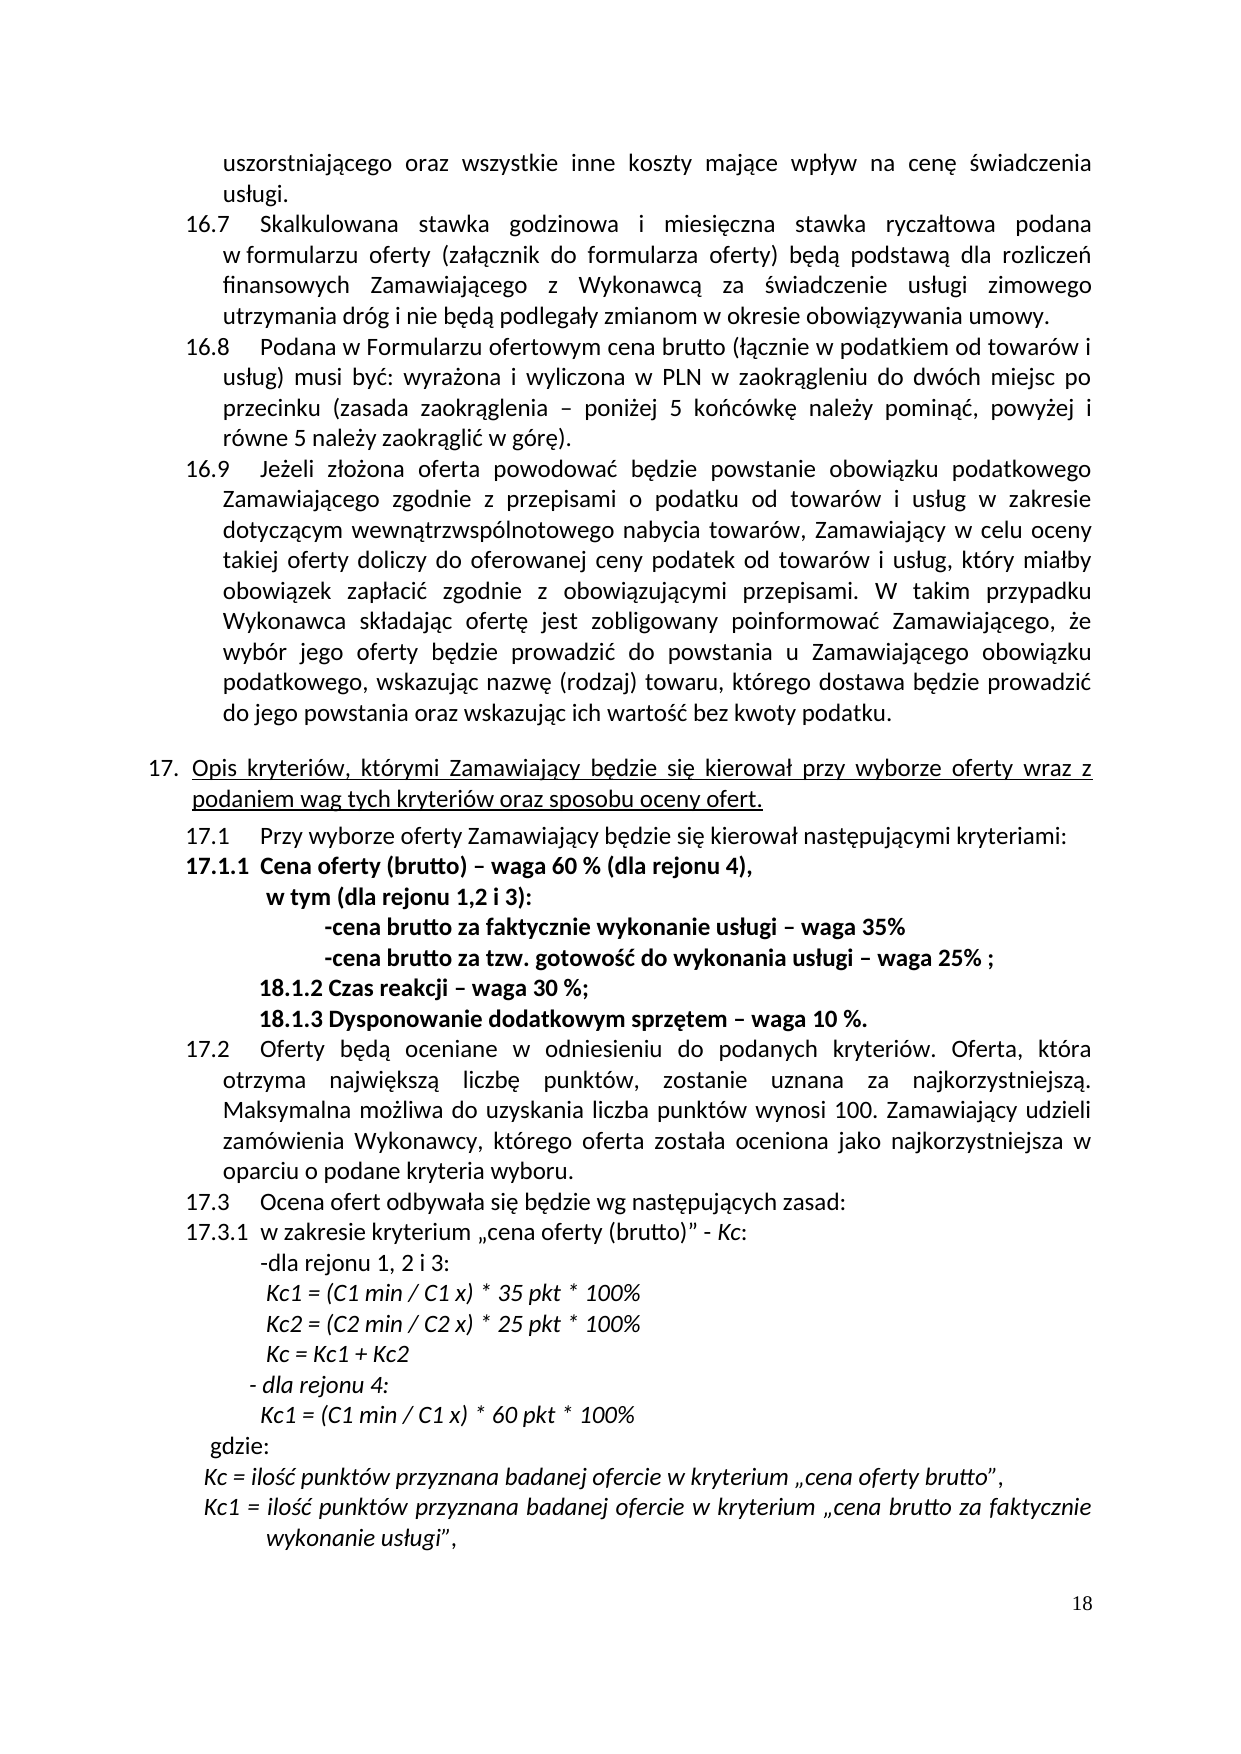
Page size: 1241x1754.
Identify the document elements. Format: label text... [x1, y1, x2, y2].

list Ocena ofert odbywała się będzie wg następujących zasad: [185, 1186, 1093, 1217]
text -dla rejonu 1, 2 i 3: [260, 1247, 1093, 1278]
text -cena brutto za tzw. gotowość do wykonania usługi – waga 25% ; [223, 942, 1093, 972]
text Kc1 = (C1 min / C1 x) * 60 pkt * 100% [148, 1400, 1093, 1430]
list Podana w Formularzu ofertowym cena brutto (łącznie w podatkiem od towarów i usług) musi być: wyrażona i wyliczona w PLN w zaokrągleniu do dwóch miejsc po przecinku (zasada zaokrąglenia – poniżej 5 końcówkę należy pominąć, powyżej i równe 5 należy zaokrąglić w górę). [185, 331, 1093, 453]
list Jeżeli złożona oferta powodować będzie powstanie obowiązku podatkowego Zamawiającego zgodnie z przepisami o podatku od towarów i usług w zakresie dotyczącym wewnątrzwspólnotowego nabycia towarów, Zamawiający w celu oceny takiej oferty doliczy do oferowanej ceny podatek od towarów i usług, który miałby obowiązek zapłacić zgodnie z obowiązującymi przepisami. W takim przypadku Wykonawca składając ofertę jest zobligowany poinformować Zamawiającego, że wybór jego oferty będzie prowadzić do powstania u Zamawiającego obowiązku podatkowego, wskazując nazwę (rodzaj) towaru, którego dostawa będzie prowadzić do jego powstania oraz wskazując ich wartość bez kwoty podatku. [185, 453, 1093, 727]
text Kc1 = ilość punktów przyznana badanej ofercie w kryterium „cena brutto za faktycznie wykonanie usługi”, [204, 1491, 1093, 1552]
text Kc2 = (C2 min / C2 x) * 25 pkt * 100% [148, 1308, 1093, 1339]
text - dla rejonu 4: [148, 1369, 1093, 1400]
text Kc1 = (C1 min / C1 x) * 35 pkt * 100% [148, 1278, 1093, 1308]
list Skalkulowana stawka godzinowa i miesięczna stawka ryczałtowa podana w formularzu oferty (załącznik do formularza oferty) będą podstawą dla rozliczeń finansowych Zamawiającego z Wykonawcą za świadczenie usługi zimowego utrzymania dróg i nie będą podlegały zmianom w okresie obowiązywania umowy. [185, 209, 1093, 331]
text gdzie: [148, 1430, 1093, 1461]
list Przy wyborze oferty Zamawiający będzie się kierował następującymi kryteriami: [185, 820, 1093, 850]
text -cena brutto za faktycznie wykonanie usługi – waga 35% [223, 911, 1093, 942]
text Kc = Kc1 + Kc2 [148, 1339, 1093, 1369]
list w zakresie kryterium „cena oferty (brutto)” - Kc: [185, 1217, 1093, 1247]
text Kc = ilość punktów przyznana badanej ofercie w kryterium „cena oferty brutto”, [148, 1461, 1093, 1491]
list Cena oferty (brutto) – waga 60 % (dla rejonu 4), [185, 850, 1093, 881]
list Oferty będą oceniane w odniesieniu do podanych kryteriów. Oferta, która otrzyma największą liczbę punktów, zostanie uznana za najkorzystniejszą. Maksymalna możliwa do uzyskania liczba punktów wynosi 100. Zamawiający udzieli zamówienia Wykonawcy, którego oferta została oceniona jako najkorzystniejsza w oparciu o podane kryteria wyboru. [185, 1033, 1093, 1186]
text 18.1.3 Dysponowanie dodatkowym sprzętem – waga 10 %. [185, 1003, 1093, 1033]
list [185, 148, 1093, 209]
text 18.1.2 Czas reakcji – waga 30 %; [185, 972, 1093, 1003]
text w tym (dla rejonu 1,2 i 3): [260, 881, 1093, 911]
list Opis kryteriów, którymi Zamawiający będzie się kierował przy wyborze oferty wraz z podaniem wag tych kryteriów oraz sposobu oceny ofert. [148, 752, 1093, 813]
